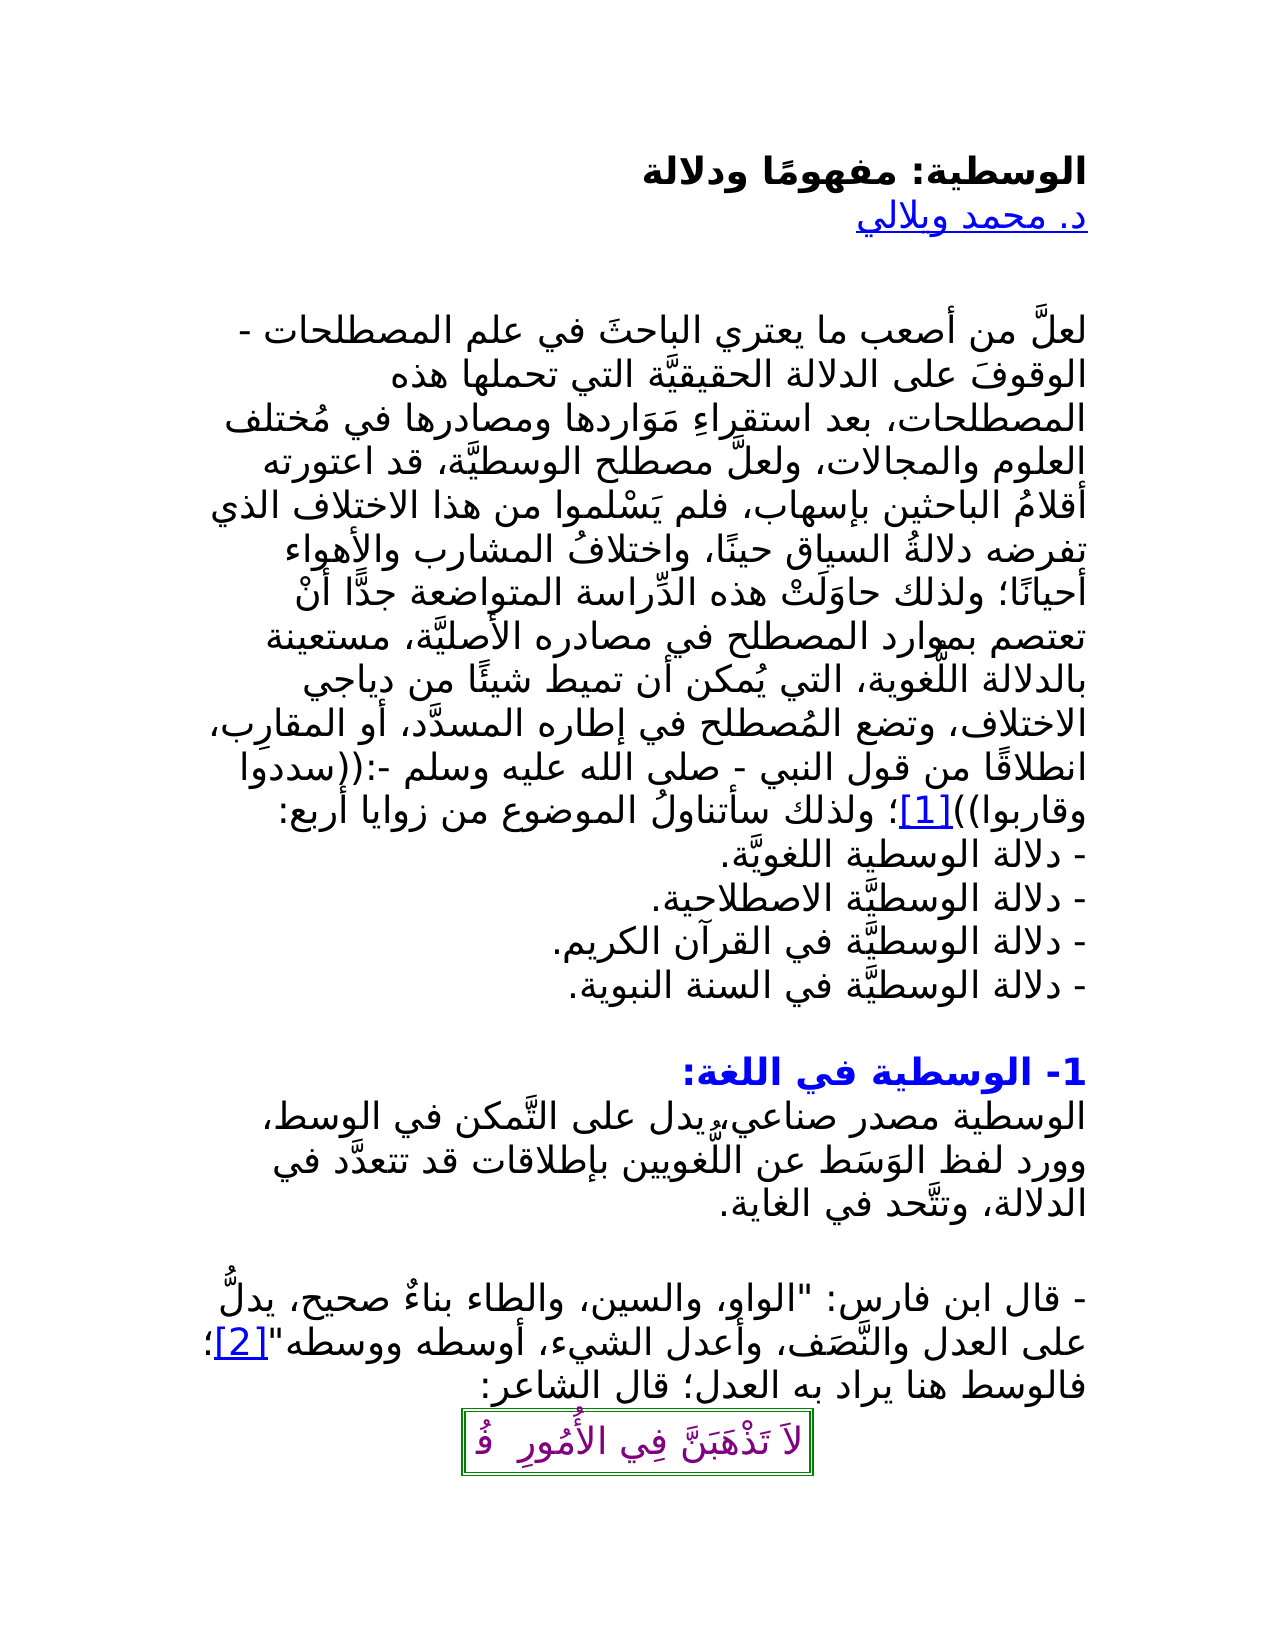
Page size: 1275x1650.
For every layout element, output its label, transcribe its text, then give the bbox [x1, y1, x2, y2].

text - دلالة الوسطيَّة الاصطلاحية. [187, 876, 1087, 920]
text 1- الوسطية في اللغة: [187, 1007, 1087, 1094]
text الوسطية: مفهومًا ودلالة [187, 150, 1087, 194]
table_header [466, 1412, 809, 1471]
text - دلالة الوسطيَّة في السنة النبوية. [187, 964, 1087, 1007]
text الوسطية مصدر صناعي، يدل على التَّمكن في الوسط، وورد لفظ الوَسَط عن اللُّغويين بإطلاقات قد تتعدَّد في الدلالة، وتتَّحد في الغاية. [187, 1094, 1087, 1226]
text - قال ابن فارس: "الواو، والسين، والطاء بناءٌ صحيح، يدلُّ على العدل والنَّصَف، وأعدل الشيء، أوسطه ووسطه"[2]؛ فالوسط هنا يراد به العدل؛ قال الشاعر: [187, 1277, 1087, 1407]
text - دلالة الوسطيَّة في القرآن الكريم. [187, 920, 1087, 964]
text لعلَّ من أصعب ما يعتري الباحثَ في علم المصطلحات - الوقوفَ على الدلالة الحقيقيَّة التي تحملها هذه المصطلحات، بعد استقراءِ مَوَاردها ومصادرها في مُختلف العلوم والمجالات، ولعلَّ مصطلح الوسطيَّة، قد اعتورته أقلامُ الباحثين بإسهاب، فلم يَسْلموا من هذا الاختلاف الذي تفرضه دلالةُ السياق حينًا، واختلافُ المشارب والأهواء أحيانًا؛ ولذلك حاوَلَتْ هذه الدِّراسة المتواضعة جدًّا أنْ تعتصم بموارد المصطلح في مصادره الأصليَّة، مستعينة بالدلالة اللُّغوية، التي يُمكن أن تميط شيئًا من دياجي الاختلاف، وتضع المُصطلح في إطاره المسدَّد، أو المقارِب، انطلاقًا من قول النبي - صلى الله عليه وسلم -:((سددوا وقاربوا))[1]؛ ولذلك سأتناولُ الموضوع من زوايا أربع: [187, 309, 1087, 833]
text - دلالة الوسطية اللغويَّة. [187, 833, 1087, 876]
text د. محمد ويلالي [187, 194, 1087, 237]
